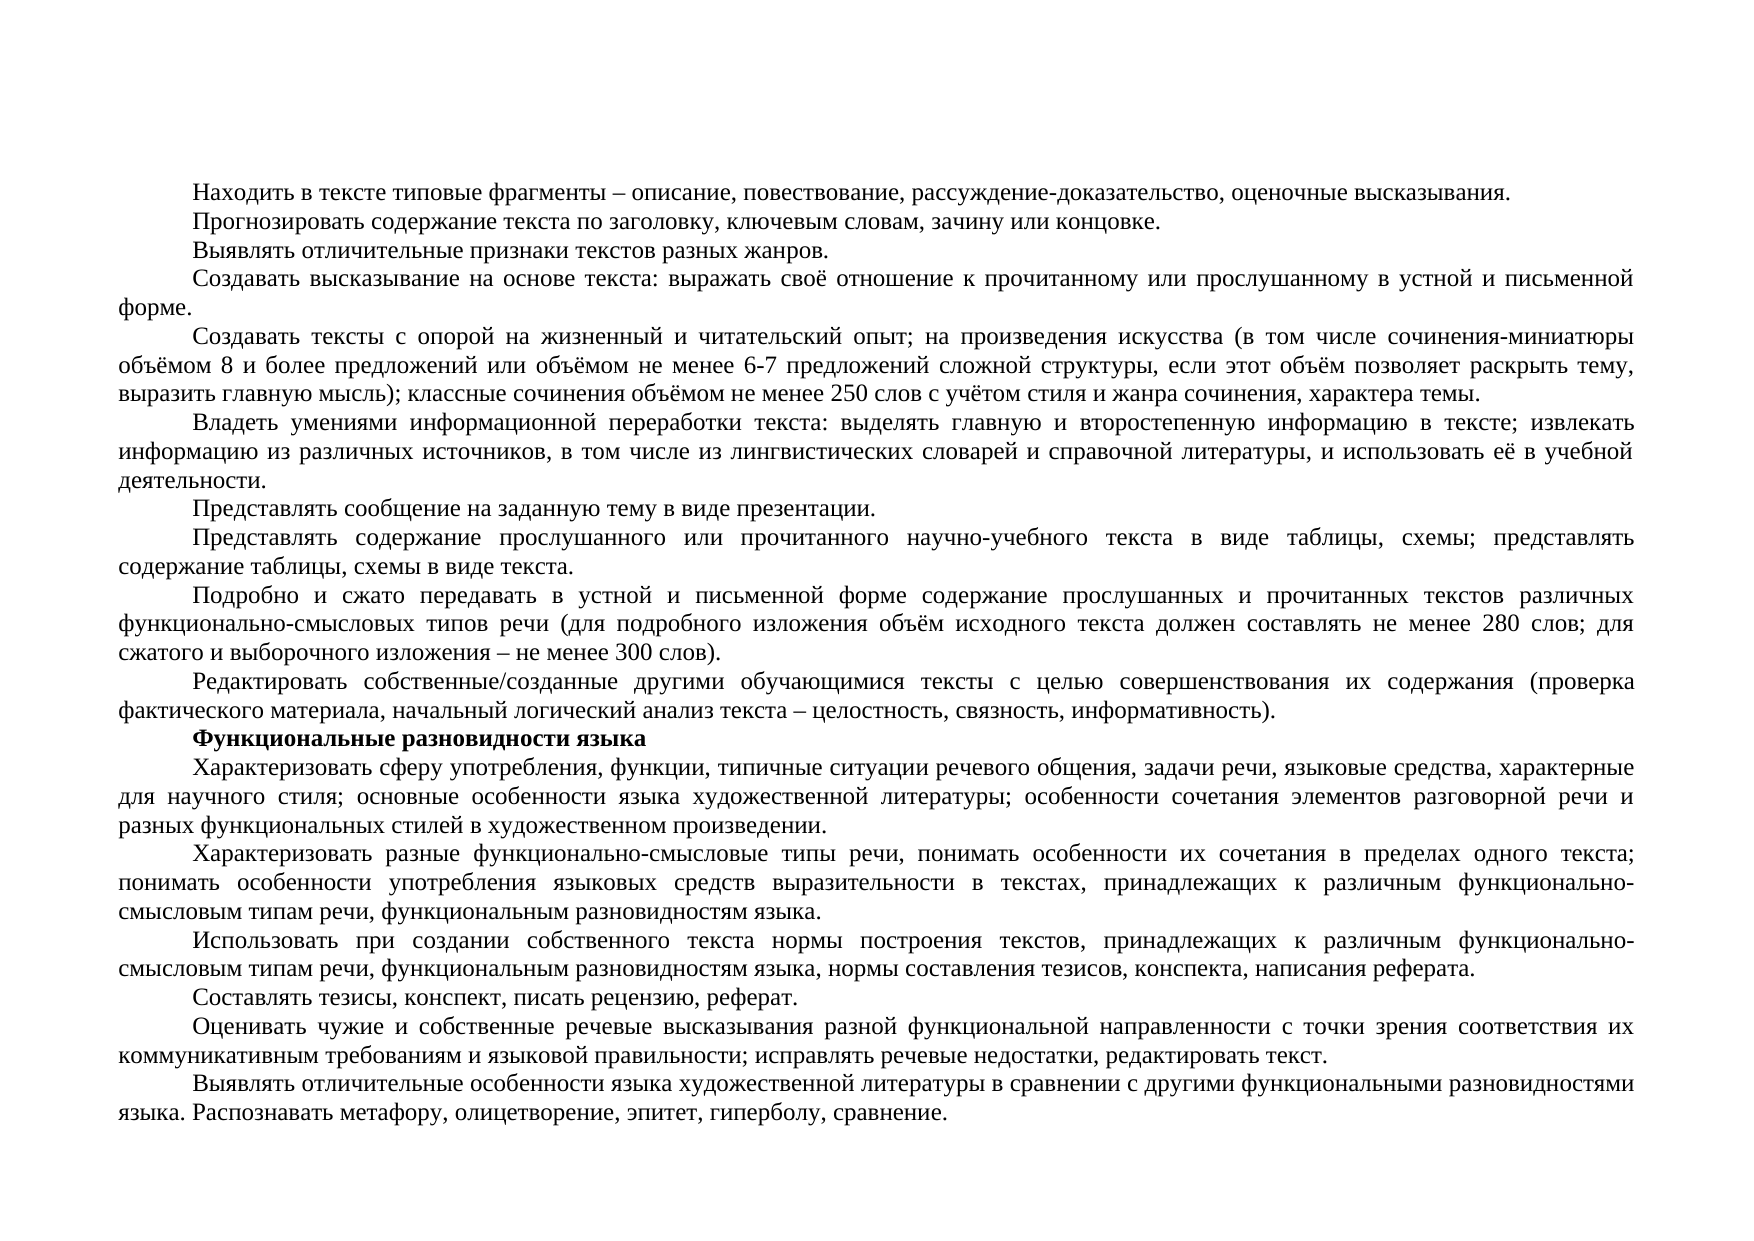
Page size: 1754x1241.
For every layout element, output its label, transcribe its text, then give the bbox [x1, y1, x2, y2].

text Владеть умениями информационной переработки текста: выделять главную и второстепенную информацию в тексте; извлекать информацию из различных источников, в том числе из лингвистических словарей и справочной литературы, и использовать её в учебной деятельности. [118, 407, 1636, 493]
text Прогнозировать содержание текста по заголовку, ключевым словам, зачину или концовке. [118, 206, 1636, 235]
text Характеризовать сферу употребления, функции, типичные ситуации речевого общения, задачи речи, языковые средства, характерные для научного стиля; основные особенности языка художественной литературы; особенности сочетания элементов разговорной речи и разных функциональных стилей в художественном произведении. [118, 752, 1636, 838]
text Составлять тезисы, конспект, писать рецензию, реферат. [118, 982, 1636, 1011]
text Функциональные разновидности языка [118, 723, 1636, 752]
text Создавать тексты с опорой на жизненный и читательский опыт; на произведения искусства (в том числе сочинения-миниатюры объёмом 8 и более предложений или объёмом не менее 6-7 предложений сложной структуры, если этот объём позволяет раскрыть тему, выразить главную мысль); классные сочинения объёмом не менее 250 слов с учётом стиля и жанра сочинения, характера темы. [118, 321, 1636, 407]
text Использовать при создании собственного текста нормы построения текстов, принадлежащих к различным функционально-смысловым типам речи, функциональным разновидностям языка, нормы составления тезисов, конспекта, написания реферата. [118, 925, 1636, 982]
text Выявлять отличительные признаки текстов разных жанров. [118, 235, 1636, 263]
text Создавать высказывание на основе текста: выражать своё отношение к прочитанному или прослушанному в устной и письменной форме. [118, 263, 1636, 321]
text Представлять содержание прослушанного или прочитанного научно-учебного текста в виде таблицы, схемы; представлять содержание таблицы, схемы в виде текста. [118, 522, 1636, 580]
text Оценивать чужие и собственные речевые высказывания разной функциональной направленности с точки зрения соответствия их коммуникативным требованиям и языковой правильности; исправлять речевые недостатки, редактировать текст. [118, 1011, 1636, 1068]
text Представлять сообщение на заданную тему в виде презентации. [118, 493, 1636, 522]
text Выявлять отличительные особенности языка художественной литературы в сравнении с другими функциональными разновидностями языка. Распознавать метафору, олицетворение, эпитет, гиперболу, сравнение. [118, 1068, 1636, 1126]
text Характеризовать разные функционально-смысловые типы речи, понимать особенности их сочетания в пределах одного текста; понимать особенности употребления языковых средств выразительности в текстах, принадлежащих к различным функционально-смысловым типам речи, функциональным разновидностям языка. [118, 838, 1636, 925]
text Находить в тексте типовые фрагменты – описание, повествование, рассуждение-доказательство, оценочные высказывания. [118, 177, 1636, 206]
text Редактировать собственные/созданные другими обучающимися тексты с целью совершенствования их содержания (проверка фактического материала, начальный логический анализ текста – целостность, связность, информативность). [118, 666, 1636, 723]
text Подробно и сжато передавать в устной и письменной форме содержание прослушанных и прочитанных текстов различных функционально-смысловых типов речи (для подробного изложения объём исходного текста должен составлять не менее 280 слов; для сжатого и выборочного изложения – не менее 300 слов). [118, 580, 1636, 666]
